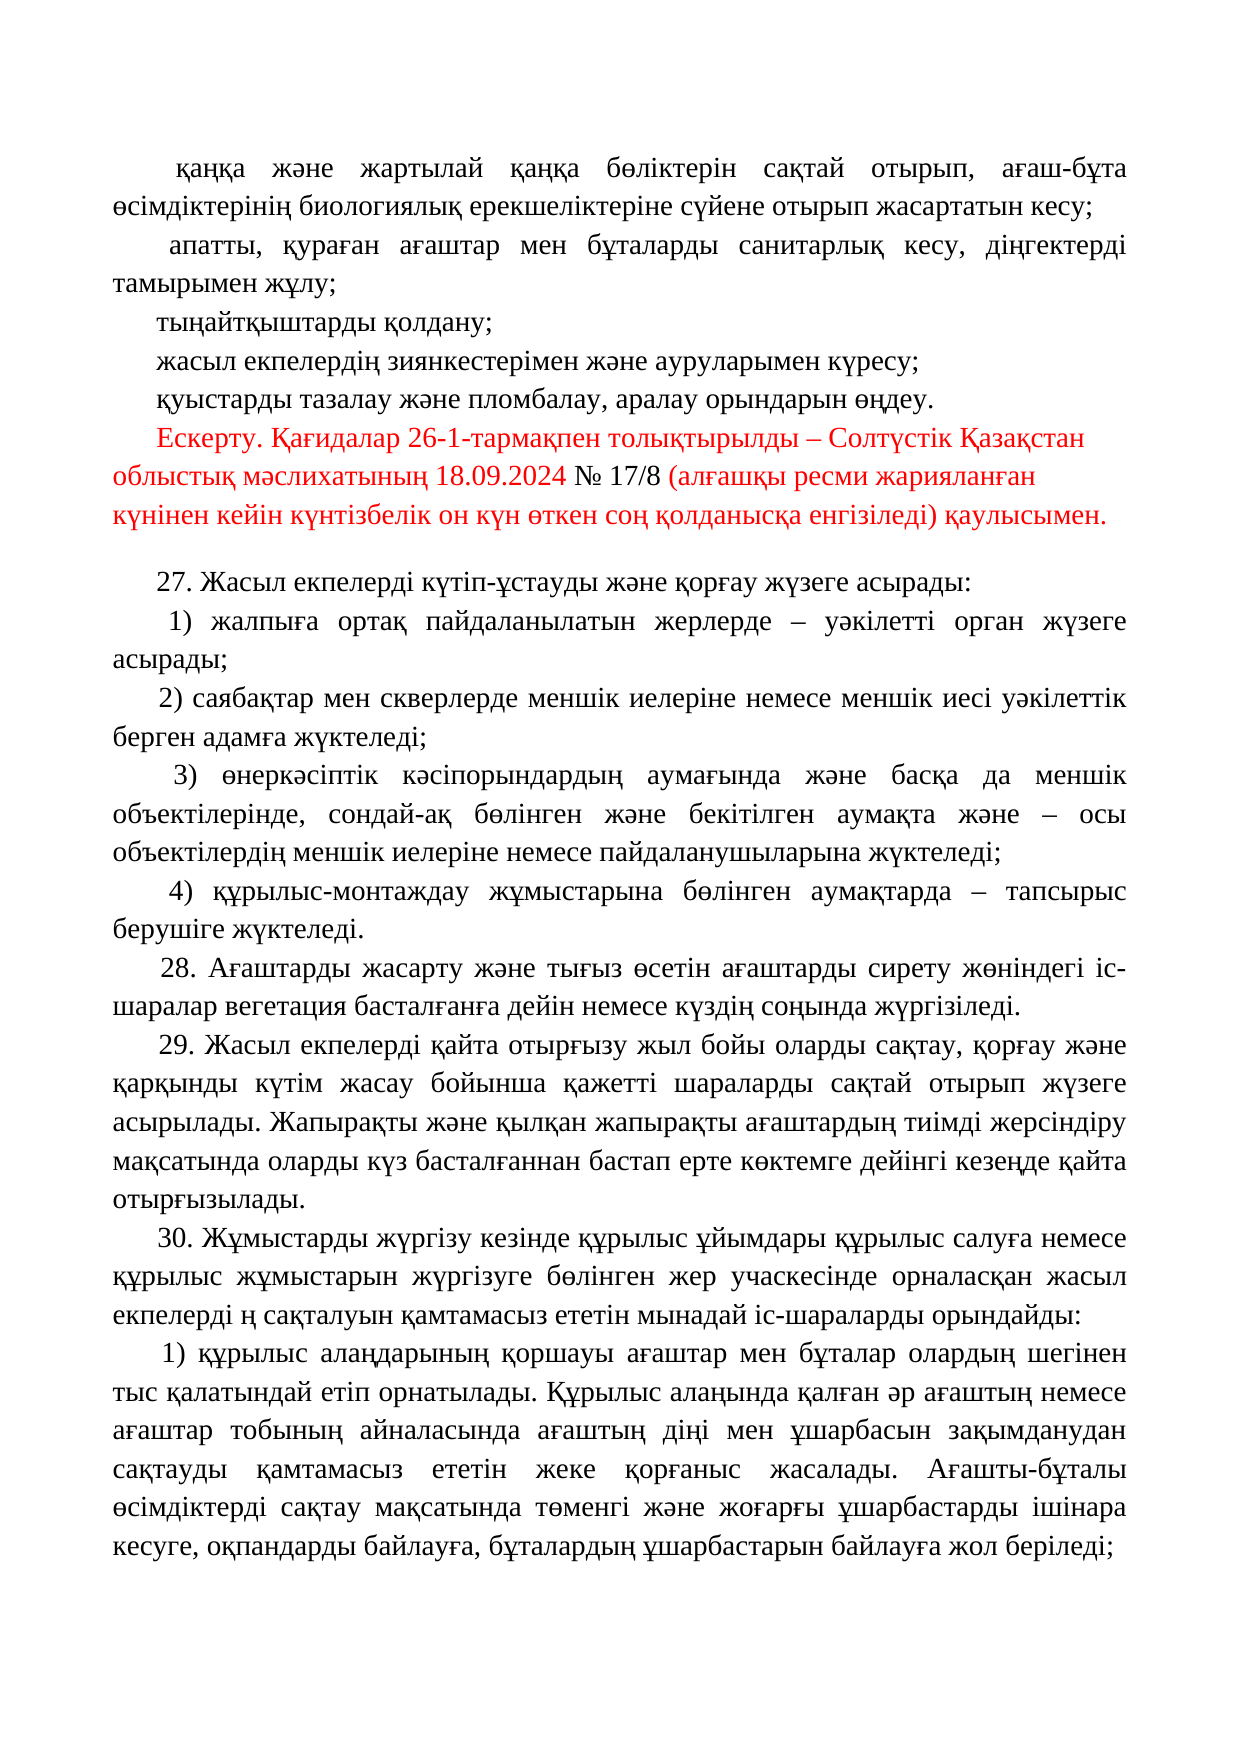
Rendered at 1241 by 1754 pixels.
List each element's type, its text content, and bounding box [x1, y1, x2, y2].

text 3) өнеркәсіптік кәсіпорындардың аумағында және басқа да меншік объектілерінде, сондай-ақ бөлінген және бекітілген аумақта және – осы объектілердің меншік иелеріне немесе пайдаланушыларына жүктеледі; [112, 757, 1128, 868]
text 4) құрылыс-монтаждау жұмыстарына бөлінген аумақтарда – тапсырыс берушіге жүктеледі. [112, 873, 1128, 945]
text қуыстарды тазалау және пломбалау, аралау орындарын өңдеу. [112, 381, 1128, 415]
text 1) жалпыға ортақ пайдаланылатын жерлерде – уәкілетті орган жүзеге асырады; [112, 603, 1128, 675]
text 2) саябақтар мен скверлерде меншік иелеріне немесе меншік иесі уәкілеттік берген адамға жүктеледі; [112, 680, 1128, 752]
text 28. Ағаштарды жасарту және тығыз өсетін ағаштарды сирету жөніндегі іс-шаралар вегетация басталғанға дейін немесе күздің соңында жүргізіледі. [112, 950, 1128, 1022]
text Ескерту. Қағидалар 26-1-тармақпен толықтырылды – Солтүстік Қазақстан облыстық мәслихатының 18.09.2024 № 17/8 (алғашқы ресми жарияланған күнінен кейін күнтізбелік он күн өткен соң қолданысқа енгізіледі) қаулысымен. [112, 420, 1128, 561]
text 1) құрылыс алаңдарының қоршауы ағаштар мен бұталар олардың шегінен тыс қалатындай етіп орнатылады. Құрылыс алаңында қалған әр ағаштың немесе ағаштар тобының айналасында ағаштың діңі мен ұшарбасын зақымданудан сақтауды қамтамасыз ететін жеке қорғаныс жасалады. Ағашты-бұталы өсімдіктерді сақтау мақсатында төменгі және жоғарғы ұшарбастарды ішінара кесуге, оқпандарды байлауға, бұталардың ұшарбастарын байлауға жол беріледі; [112, 1335, 1128, 1562]
text тыңайтқыштарды қолдану; [112, 304, 1128, 338]
text 27. Жасыл екпелерді күтіп-ұстауды және қорғау жүзеге асырады: [112, 564, 1128, 598]
text қаңқа және жартылай қаңқа бөліктерін сақтай отырып, ағаш-бұта өсімдіктерінің биологиялық ерекшеліктеріне сүйене отырып жасартатын кесу; [112, 150, 1128, 222]
text 30. Жұмыстарды жүргізу кезінде құрылыс ұйымдары құрылыс салуға немесе құрылыс жұмыстарын жүргізуге бөлінген жер учаскесінде орналасқан жасыл екпелерді ң сақталуын қамтамасыз ететін мынадай іс-шараларды орындайды: [112, 1220, 1128, 1330]
text 29. Жасыл екпелерді қайта отырғызу жыл бойы оларды сақтау, қорғау және қарқынды күтім жасау бойынша қажетті шараларды сақтай отырып жүзеге асырылады. Жапырақты және қылқан жапырақты ағаштардың тиімді жерсіндіру мақсатында оларды күз басталғаннан бастап ерте көктемге дейінгі кезеңде қайта отырғызылады. [112, 1027, 1128, 1215]
text жасыл екпелердің зиянкестерімен және ауруларымен күресу; [112, 343, 1128, 376]
text апатты, қураған ағаштар мен бұталарды санитарлық кесу, діңгектерді тамырымен жұлу; [112, 227, 1128, 299]
